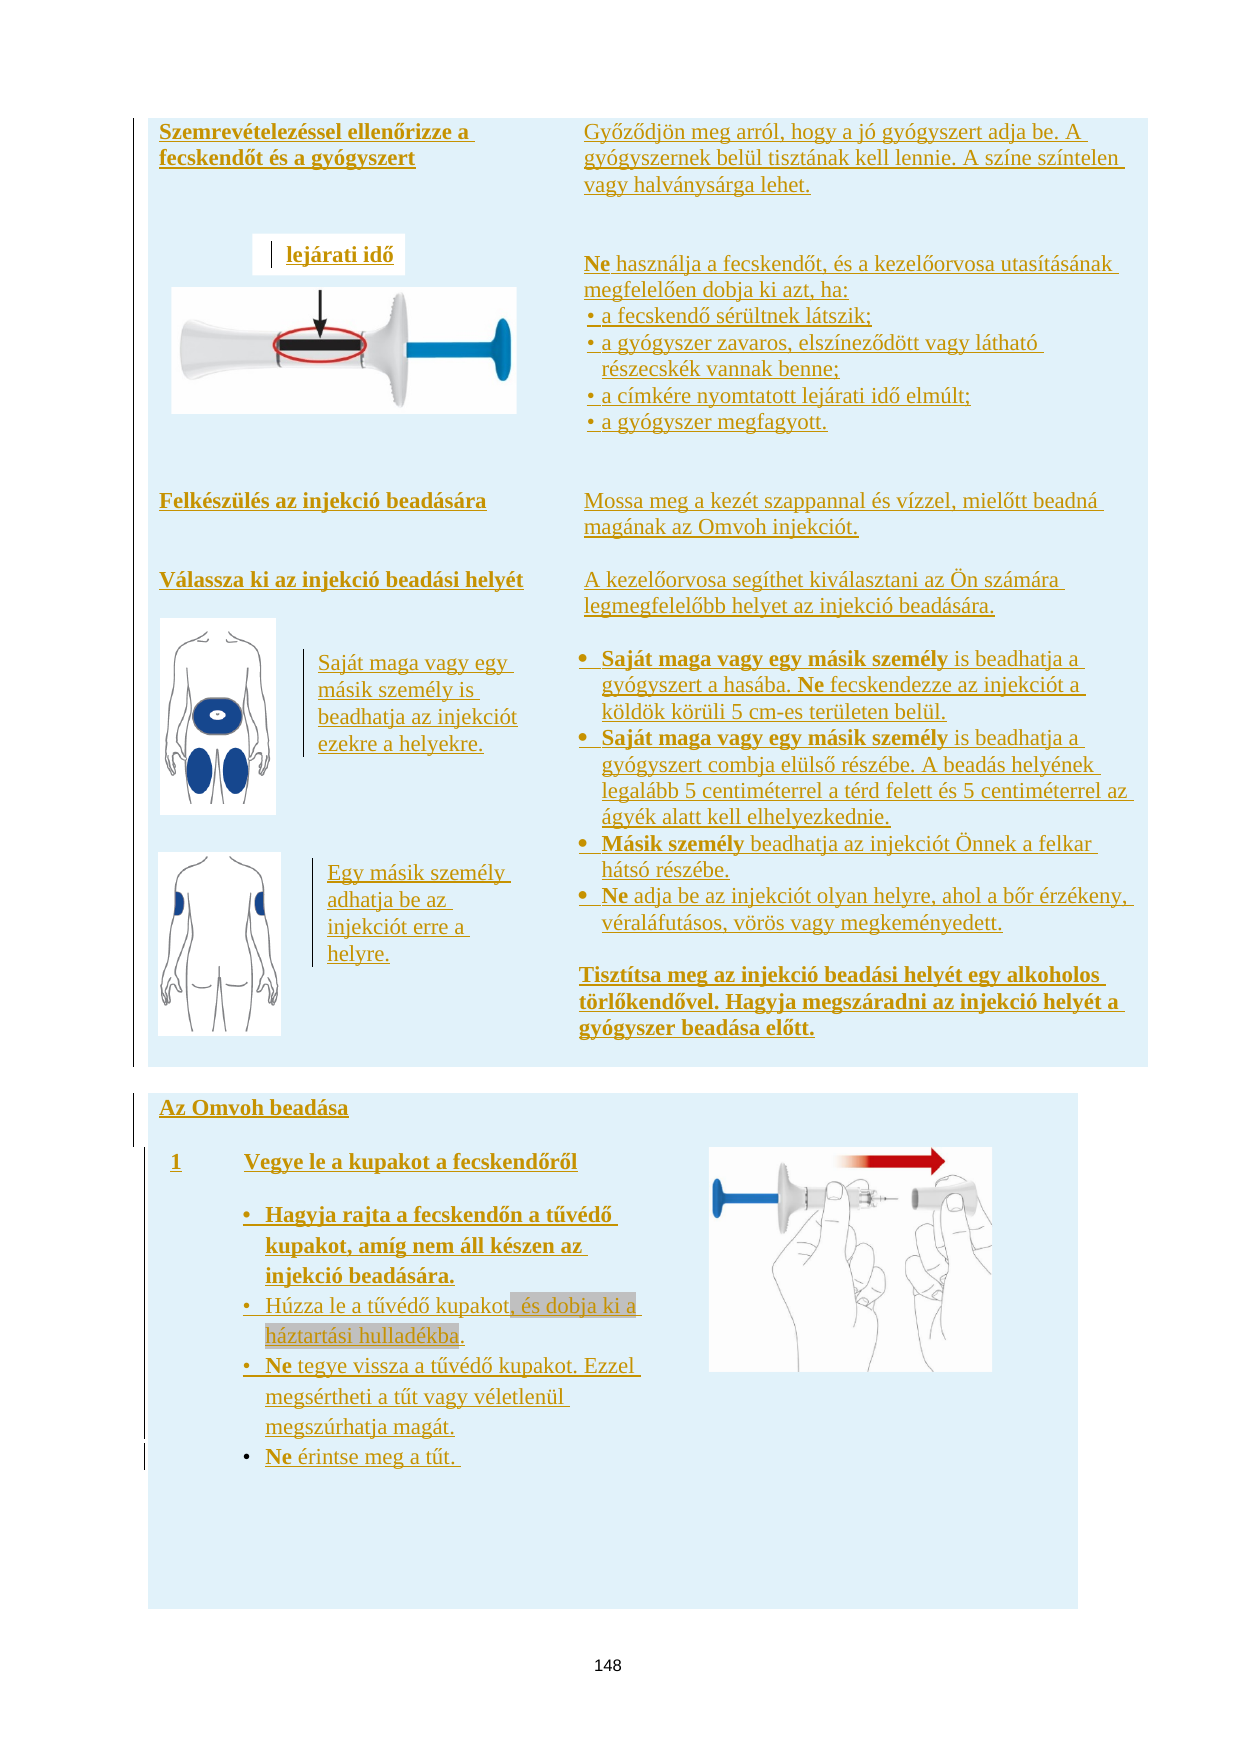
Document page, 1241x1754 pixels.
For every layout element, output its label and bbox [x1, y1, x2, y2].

picture [160, 618, 276, 815]
picture [158, 852, 281, 1036]
picture [708, 1147, 993, 1372]
picture [171, 287, 517, 414]
